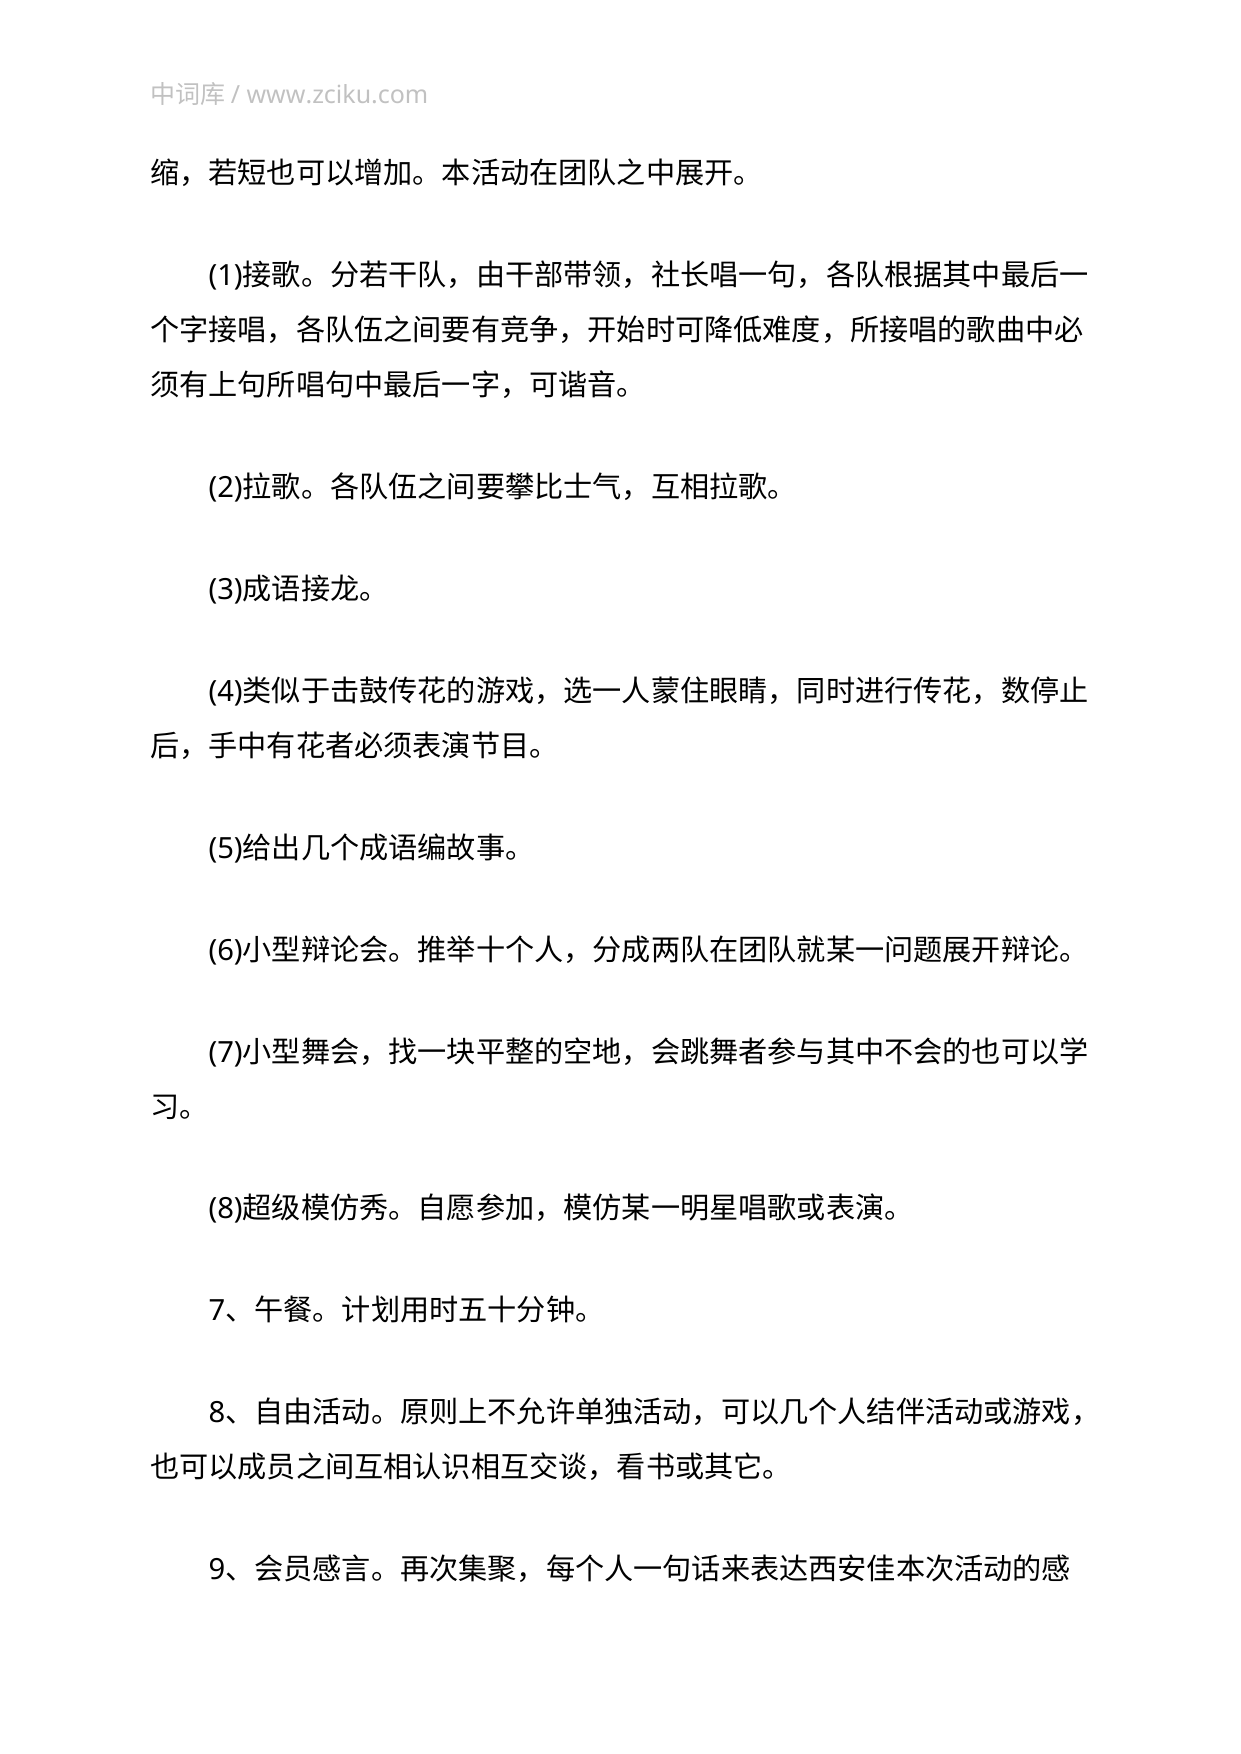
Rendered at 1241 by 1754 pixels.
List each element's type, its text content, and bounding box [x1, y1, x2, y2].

text (8)超级模仿秀。自愿参加，模仿某一明星唱歌或表演。 [150, 1185, 1090, 1227]
text (6)小型辩论会。推举十个人，分成两队在团队就某一问题展开辩论。 [150, 926, 1090, 968]
text 7、午餐。计划用时五十分钟。 [150, 1287, 1090, 1329]
text (7)小型舞会，找一块平整的空地，会跳舞者参与其中不会的也可以学习。 [150, 1028, 1090, 1125]
text (5)给出几个成语编故事。 [150, 824, 1090, 867]
text (4)类似于击鼓传花的游戏，选一人蒙住眼睛，同时进行传花，数停止后，手中有花者必须表演节目。 [150, 667, 1090, 765]
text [150, 1546, 1090, 1588]
text 8、自由活动。原则上不允许单独活动，可以几个人结伴活动或游戏，也可以成员之间互相认识相互交谈，看书或其它。 [150, 1389, 1090, 1486]
text (1)接歌。分若干队，由干部带领，社长唱一句，各队根据其中最后一个字接唱，各队伍之间要有竞争，开始时可降低难度，所接唱的歌曲中必须有上句所唱句中最后一字，可谐音。 [150, 252, 1090, 404]
text (3)成语接龙。 [150, 565, 1090, 608]
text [150, 150, 1090, 192]
text (2)拉歌。各队伍之间要攀比士气，互相拉歌。 [150, 463, 1090, 506]
